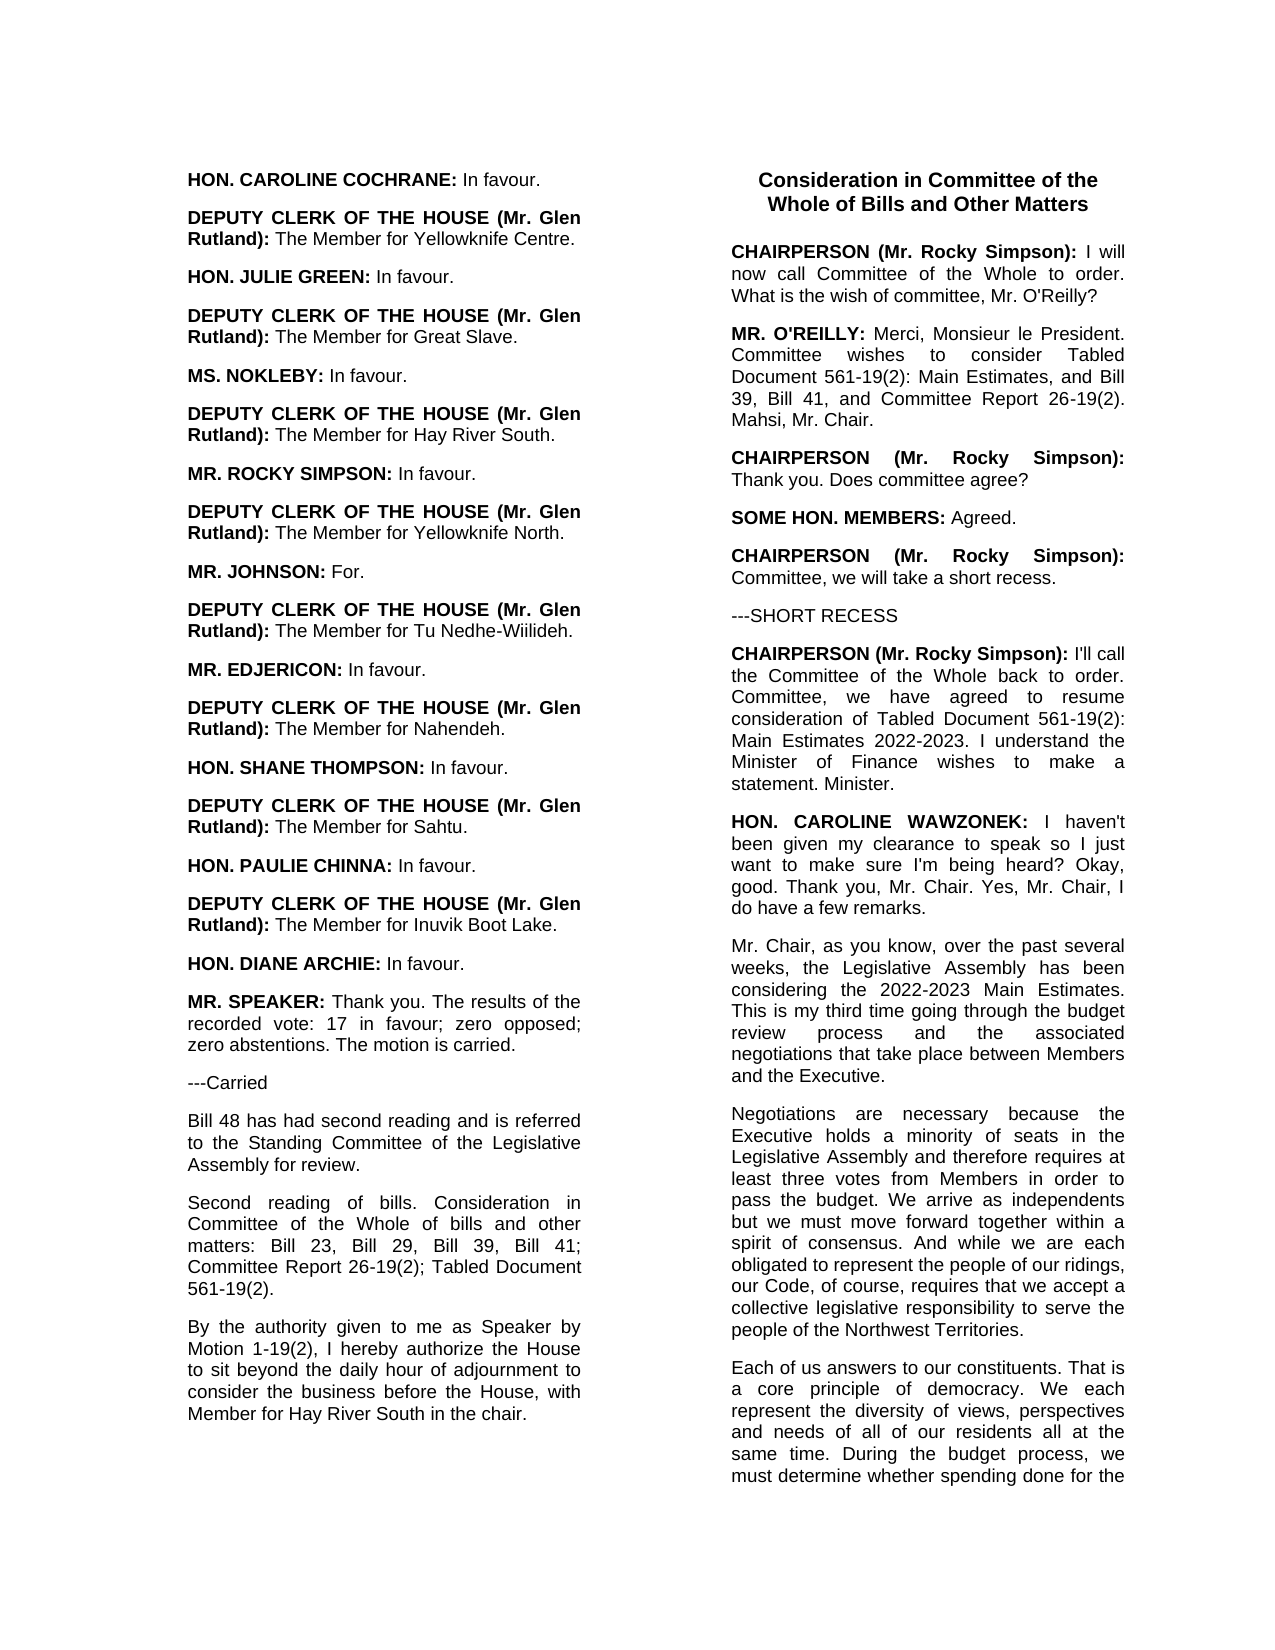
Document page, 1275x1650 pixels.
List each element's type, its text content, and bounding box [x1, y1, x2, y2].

text DEPUTY CLERK OF THE HOUSE (Mr. Glen Rutland): The Member for Hay River South. [187, 403, 581, 446]
text CHAIRPERSON (Mr. Rocky Simpson): Thank you. Does committee agree? [731, 447, 1125, 490]
text DEPUTY CLERK OF THE HOUSE (Mr. Glen Rutland): The Member for Great Slave. [187, 304, 581, 348]
text MR. EDJERICON: In favour. [187, 658, 581, 680]
text DEPUTY CLERK OF THE HOUSE (Mr. Glen Rutland): The Member for Tu Nedhe-Wiilideh. [187, 599, 581, 642]
text By the authority given to me as Speaker by Motion 1-19(2), I hereby authorize the House to sit beyond the daily hour of adjournment to consider the business before the House, with Member for Hay River South in the chair. [187, 1316, 581, 1424]
text MR. ROCKY SIMPSON: In favour. [187, 462, 581, 484]
text ---Carried [187, 1072, 581, 1094]
text ---SHORT RECESS [731, 605, 1125, 626]
text HON. SHANE THOMPSON: In favour. [187, 756, 581, 778]
text HON. CAROLINE WAWZONEK: I haven't been given my clearance to speak so I just want to make sure I'm being heard? Okay, good. Thank you, Mr. Chair. Yes, Mr. Chair, I do have a few remarks. [731, 811, 1125, 918]
text CHAIRPERSON (Mr. Rocky Simpson): Committee, we will take a short recess. [731, 545, 1125, 588]
text DEPUTY CLERK OF THE HOUSE (Mr. Glen Rutland): The Member for Nahendeh. [187, 697, 581, 740]
text CHAIRPERSON (Mr. Rocky Simpson): I'll call the Committee of the Whole back to order. Committee, we have agreed to resume consideration of Tabled Document 561-19(2): Main Estimates 2022-2023. I understand the Minister of Finance wishes to make a statement. Minister. [731, 643, 1125, 794]
text DEPUTY CLERK OF THE HOUSE (Mr. Glen Rutland): The Member for Yellowknife North. [187, 501, 581, 544]
text Bill 48 has had second reading and is referred to the Standing Committee of the Legislative Assembly for review. [187, 1110, 581, 1175]
text Second reading of bills. Consideration in Committee of the Whole of bills and other matters: Bill 23, Bill 29, Bill 39, Bill 41; Committee Report 26-19(2); Tabled Document 561-19(2). [187, 1192, 581, 1299]
text MR. SPEAKER: Thank you. The results of the recorded vote: 17 in favour; zero opposed; zero abstentions. The motion is carried. [187, 991, 581, 1055]
text DEPUTY CLERK OF THE HOUSE (Mr. Glen Rutland): The Member for Inuvik Boot Lake. [187, 893, 581, 936]
text HON. JULIE GREEN: In favour. [187, 266, 581, 288]
text MR. JOHNSON: For. [187, 560, 581, 582]
text HON. CAROLINE COCHRANE: In favour. [187, 168, 581, 190]
text SOME HON. MEMBERS: Agreed. [731, 507, 1125, 528]
text DEPUTY CLERK OF THE HOUSE (Mr. Glen Rutland): The Member for Yellowknife Centre. [187, 207, 581, 250]
text MR. O'REILLY: Merci, Monsieur le President. Committee wishes to consider Tabled Document 561-19(2): Main Estimates, and Bill 39, Bill 41, and Committee Report 26-19(2). Mahsi, Mr. Chair. [731, 323, 1125, 430]
text Mr. Chair, as you know, over the past several weeks, the Legislative Assembly has been considering the 2022-2023 Main Estimates. This is my third time going through the budget review process and the associated negotiations that take place between Members and the Executive. [731, 935, 1125, 1086]
text HON. PAULIE CHINNA: In favour. [187, 854, 581, 876]
text Negotiations are necessary because the Executive holds a minority of seats in the Legislative Assembly and therefore requires at least three votes from Members in order to pass the budget. We arrive as independents but we must move forward together within a spirit of consensus. And while we are each obligated to represent the people of our ridings, our Code, of course, requires that we accept a collective legislative responsibility to serve the people of the Northwest Territories. [731, 1103, 1125, 1340]
text CHAIRPERSON (Mr. Rocky Simpson): I will now call Committee of the Whole to order. What is the wish of committee, Mr. O'Reilly? [731, 241, 1125, 306]
subtitle Consideration in Committee of the Whole of Bills and Other Matters [731, 168, 1125, 216]
text DEPUTY CLERK OF THE HOUSE (Mr. Glen Rutland): The Member for Sahtu. [187, 795, 581, 838]
text MS. NOKLEBY: In favour. [187, 364, 581, 386]
text HON. DIANE ARCHIE: In favour. [187, 952, 581, 974]
